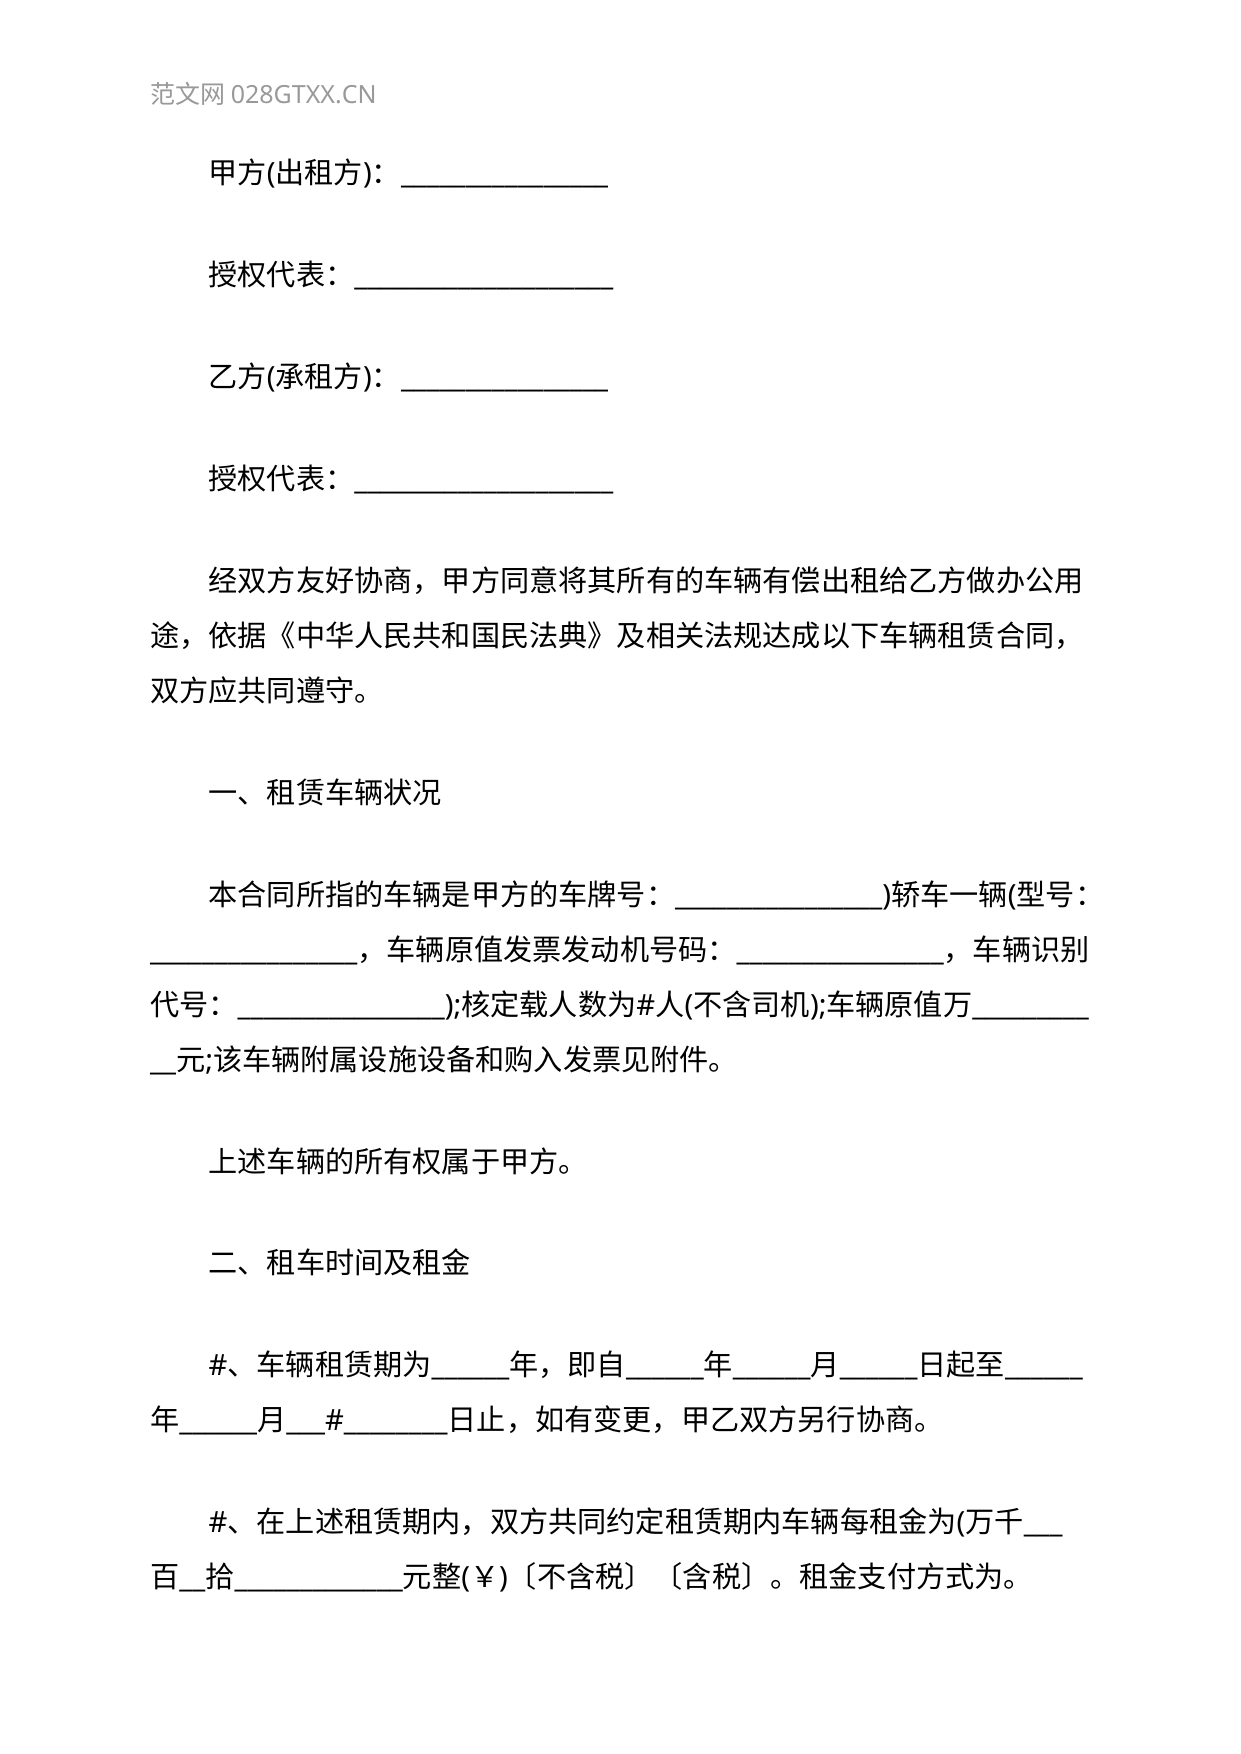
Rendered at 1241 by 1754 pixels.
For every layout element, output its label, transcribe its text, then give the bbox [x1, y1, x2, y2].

text 上述车辆的所有权属于甲方。 [150, 1138, 1090, 1181]
text 授权代表：____________________ [150, 252, 1090, 294]
text 二、租车时间及租金 [150, 1240, 1090, 1282]
text 本合同所指的车辆是甲方的车牌号：________________)轿车一辆(型号：________________，车辆原值发票发动机号码：________________，车辆识别代号：________________);核定载人数为#人(不含司机);车辆原值万___________元;该车辆附属设施设备和购入发票见附件。 [150, 871, 1090, 1079]
text 甲方(出租方)：________________ [150, 150, 1090, 192]
text #、车辆租赁期为______年，即自______年______月______日起至______年______月___#________日止，如有变更，甲乙双方另行协商。 [150, 1342, 1090, 1439]
text #、在上述租赁期内，双方共同约定租赁期内车辆每租金为(万千___百__拾_____________元整(￥)〔不含税〕〔含税〕。租金支付方式为。 [150, 1499, 1090, 1596]
text 一、租赁车辆状况 [150, 769, 1090, 812]
text 经双方友好协商，甲方同意将其所有的车辆有偿出租给乙方做办公用途，依据《中华人民共和国民法典》及相关法规达成以下车辆租赁合同，双方应共同遵守。 [150, 558, 1090, 710]
text 乙方(承租方)：________________ [150, 354, 1090, 396]
text 授权代表：____________________ [150, 456, 1090, 498]
